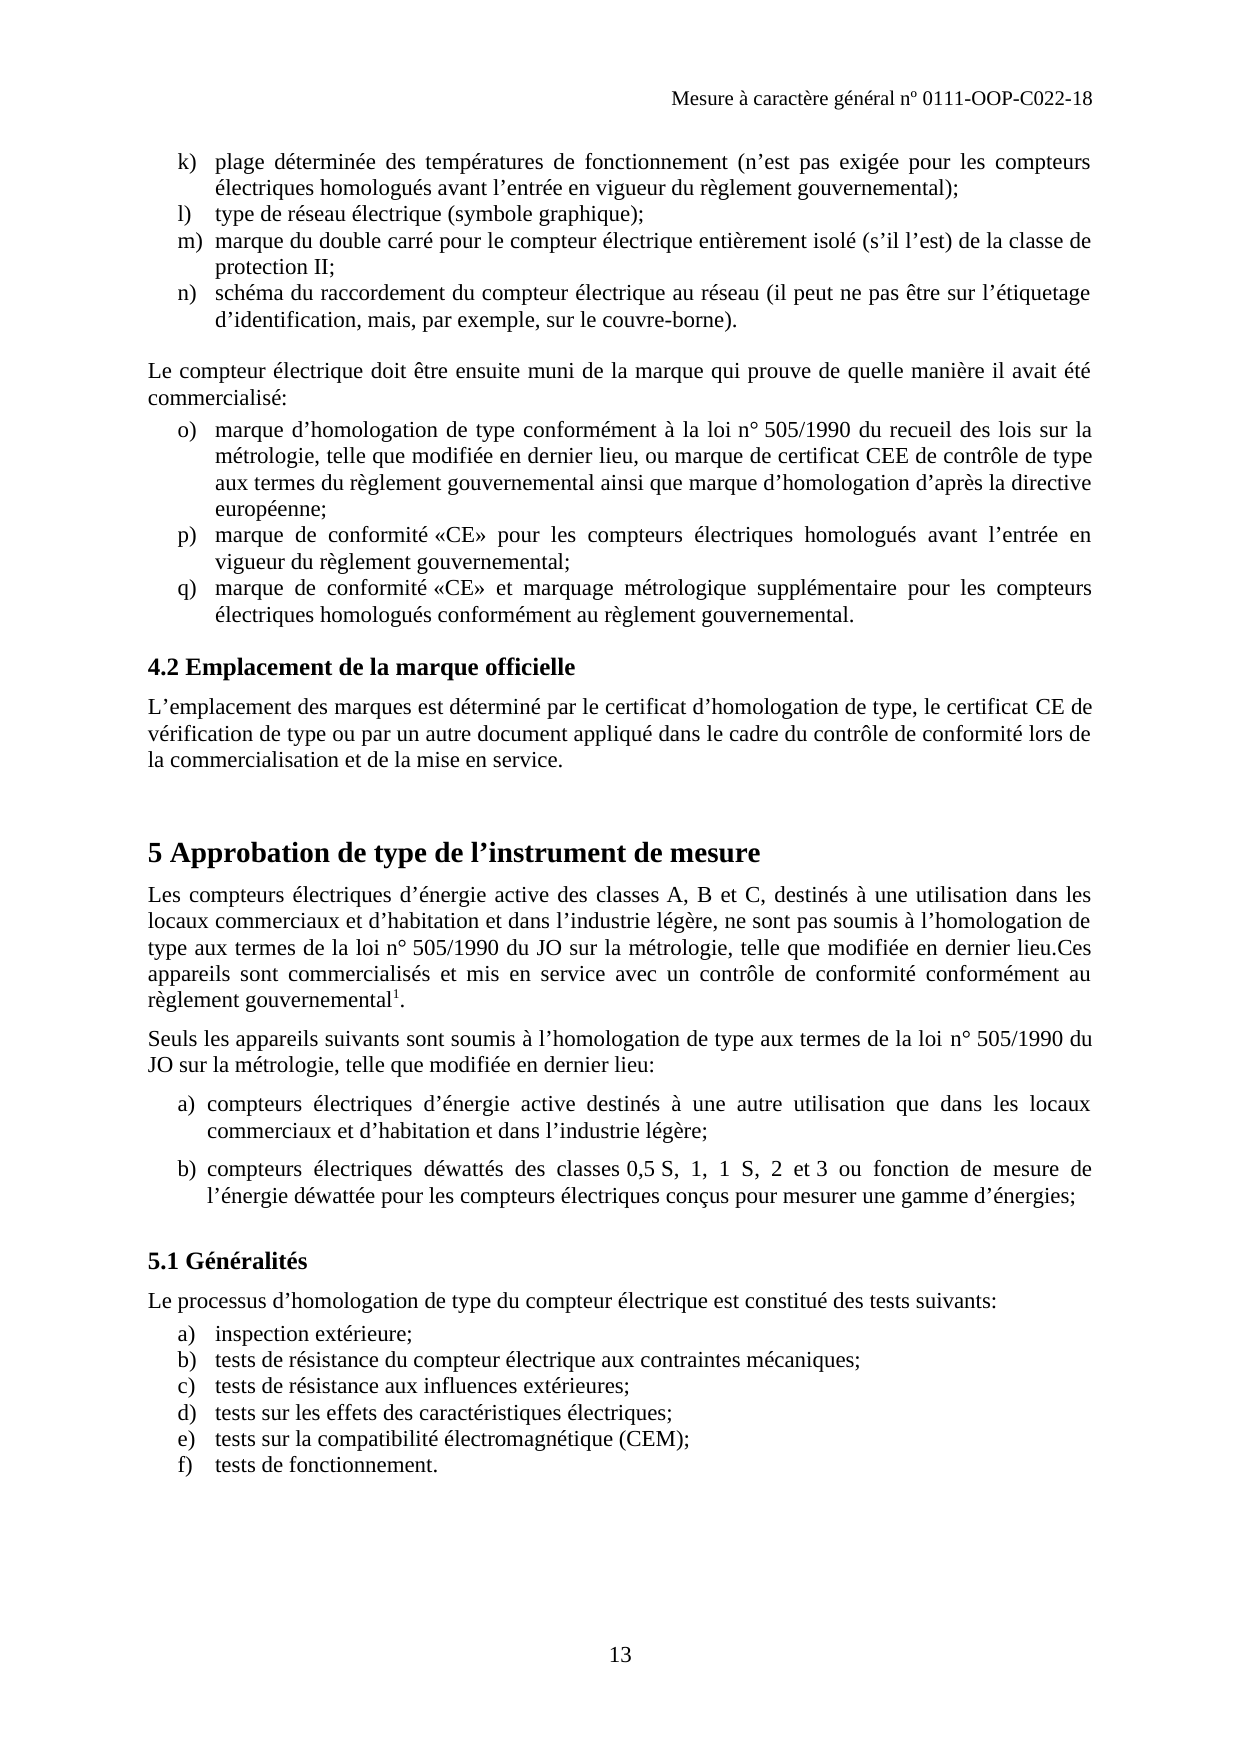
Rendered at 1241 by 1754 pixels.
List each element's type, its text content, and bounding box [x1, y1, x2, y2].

list tests de résistance du compteur électrique aux contraintes mécaniques; [177, 1346, 1092, 1372]
text L’emplacement des marques est déterminé par le certificat d’homologation de type, le certificat CE de vérification de type ou par un autre document appliqué dans le cadre du contrôle de conformité lors de la commercialisation et de la mise en service. [148, 693, 1092, 772]
text Les compteurs électriques d’énergie active des classes A, B et C, destinés à une utilisation dans les locaux commerciaux et d’habitation et dans l’industrie légère, ne sont pas soumis à l’homologation de type aux termes de la loi n° 505/1990 du JO sur la métrologie, telle que modifiée en dernier lieu.Ces appareils sont commercialisés et mis en service avec un contrôle de conformité conformément au règlement gouvernemental1. [148, 881, 1092, 1013]
list marque d’homologation de type conformément à la loi n° 505/1990 du recueil des lois sur la métrologie, telle que modifiée en dernier lieu, ou marque de certificat CEE de contrôle de type aux termes du règlement gouvernemental ainsi que marque d’homologation d’après la directive européenne; [177, 416, 1092, 522]
text 4.2 Emplacement de la marque officielle [148, 652, 1092, 681]
list schéma du raccordement du compteur électrique au réseau (il peut ne pas être sur l’étiquetage d’identification, mais, par exemple, sur le couvre-borne). [177, 279, 1092, 332]
list tests sur les effets des caractéristiques électriques; [177, 1399, 1092, 1425]
list compteurs électriques d’énergie active destinés à une autre utilisation que dans les locaux commerciaux et d’habitation et dans l’industrie légère; [177, 1090, 1092, 1143]
list marque du double carré pour le compteur électrique entièrement isolé (s’il l’est) de la classe de protection II; [177, 227, 1092, 279]
list compteurs électriques déwattés des classes 0,5 S, 1, 1 S, 2 et 3 ou fonction de mesure de l’énergie déwattée pour les compteurs électriques conçus pour mesurer une gamme d’énergies; [177, 1156, 1092, 1208]
list tests de fonctionnement. [177, 1451, 1092, 1478]
list marque de conformité «CE» et marquage métrologique supplémentaire pour les compteurs électriques homologués conformément au règlement gouvernemental. [177, 574, 1092, 627]
text 5.1 Généralités [148, 1246, 1092, 1274]
text Le processus d’homologation de type du compteur électrique est constitué des tests suivants: [148, 1287, 1092, 1313]
list tests de résistance aux influences extérieures; [177, 1372, 1092, 1399]
text Seuls les appareils suivants sont soumis à l’homologation de type aux termes de la loi n° 505/1990 du JO sur la métrologie, telle que modifiée en dernier lieu: [148, 1025, 1092, 1078]
list plage déterminée des températures de fonctionnement (n’est pas exigée pour les compteurs électriques homologués avant l’entrée en vigueur du règlement gouvernemental); [177, 148, 1092, 200]
list type de réseau électrique (symbole graphique); [177, 200, 1092, 227]
list marque de conformité «CE» pour les compteurs électriques homologués avant l’entrée en vigueur du règlement gouvernemental; [177, 522, 1092, 574]
list inspection extérieure; [177, 1319, 1092, 1346]
text 5 Approbation de type de l’instrument de mesure [148, 835, 1092, 868]
text Le compteur électrique doit être ensuite muni de la marque qui prouve de quelle manière il avait été commercialisé: [148, 357, 1092, 410]
list tests sur la compatibilité électromagnétique (CEM); [177, 1425, 1092, 1451]
